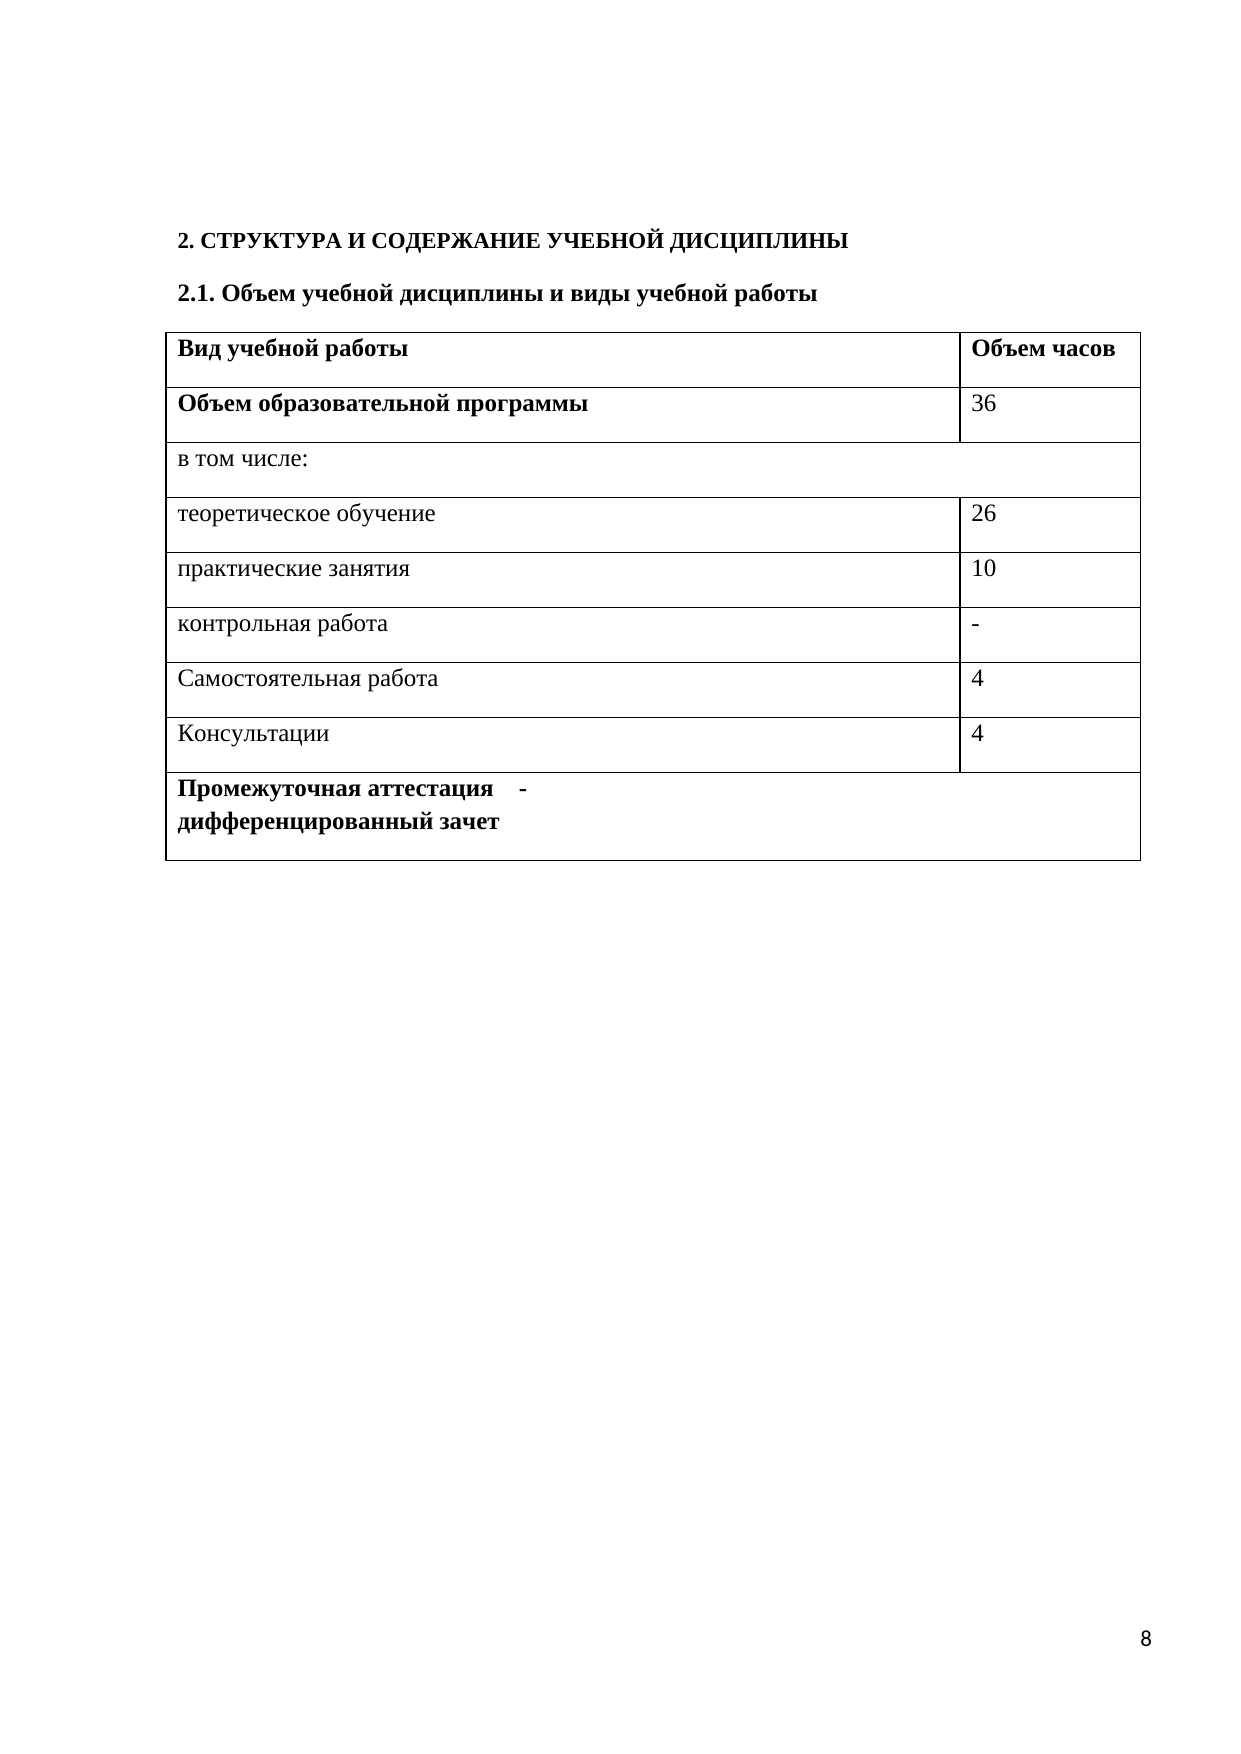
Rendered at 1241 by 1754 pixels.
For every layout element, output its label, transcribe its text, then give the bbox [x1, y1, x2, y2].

table_cell 36 [961, 388, 1140, 442]
table_cell 4 [961, 663, 1140, 717]
text 2.1. Объем учебной дисциплины и виды учебной работы [177, 278, 1152, 306]
table_cell Объем образовательной программы [167, 388, 959, 442]
table_cell Промежуточная аттестация - дифференцированный зачет [167, 773, 1140, 859]
table_header Вид учебной работы [167, 333, 959, 387]
table_cell теоретическое обучение [167, 498, 959, 552]
text 2. СТРУКТУРА И СОДЕРЖАНИЕ УЧЕБНОЙ ДИСЦИПЛИНЫ [177, 227, 1152, 253]
table_cell 4 [961, 718, 1140, 772]
table_cell 26 [961, 498, 1140, 552]
table_header Объем часов [961, 333, 1140, 387]
table_cell - [961, 608, 1140, 662]
table_cell Консультации [167, 718, 959, 772]
table_cell Самостоятельная работа [167, 663, 959, 717]
table_cell практические занятия [167, 553, 959, 607]
table_cell контрольная работа [167, 608, 959, 662]
table_cell 10 [961, 553, 1140, 607]
table_cell в том числе: [167, 443, 1140, 497]
